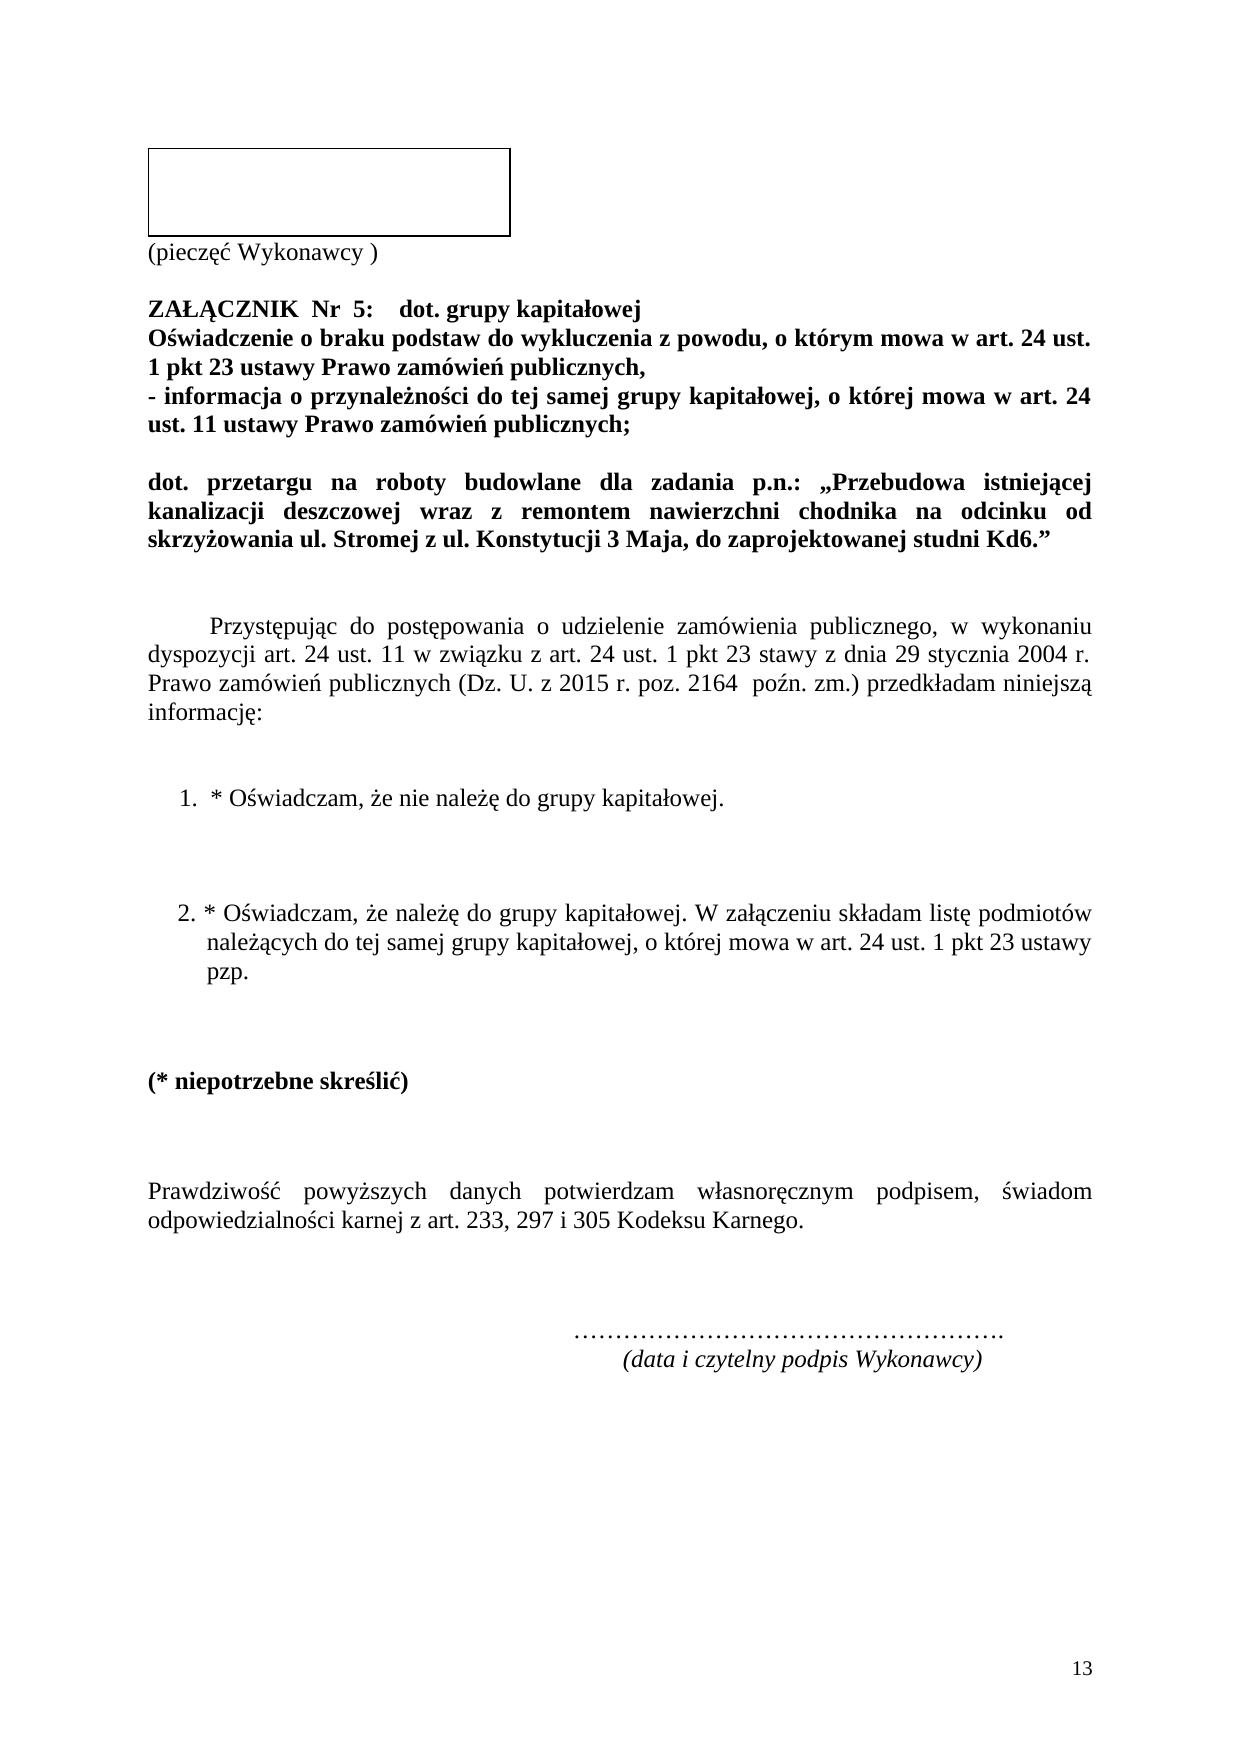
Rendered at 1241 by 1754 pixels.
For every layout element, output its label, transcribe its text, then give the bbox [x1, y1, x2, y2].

text Prawdziwość powyższych danych potwierdzam własnoręcznym podpisem, świadom odpowiedzialności karnej z art. 233, 297 i 305 Kodeksu Karnego. [148, 1176, 1093, 1234]
text Przystępując do postępowania o udzielenie zamówienia publicznego, w wykonaniu dyspozycji art. 24 ust. 11 w związku z art. 24 ust. 1 pkt 23 stawy z dnia 29 stycznia 2004 r. Prawo zamówień publicznych (Dz. U. z 2015 r. poz. 2164 poźn. zm.) przedkładam niniejszą informację: [148, 611, 1093, 726]
text 1. * Oświadczam, że nie należę do grupy kapitałowej. [148, 783, 1093, 812]
text - informacja o przynależności do tej samej grupy kapitałowej, o której mowa w art. 24 ust. 11 ustawy Prawo zamówień publicznych; [148, 381, 1093, 438]
text Oświadczenie o braku podstaw do wykluczenia z powodu, o którym mowa w art. 24 ust. 1 pkt 23 ustawy Prawo zamówień publicznych, [148, 323, 1093, 381]
text (pieczęć Wykonawcy ) [148, 237, 1093, 266]
text dot. przetargu na roboty budowlane dla zadania p.n.: „Przebudowa istniejącej kanalizacji deszczowej wraz z remontem nawierzchni chodnika na odcinku od skrzyżowania ul. Stromej z ul. Konstytucji 3 Maja, do zaprojektowanej studni Kd6.” [148, 467, 1093, 553]
text (* niepotrzebne skreślić) [148, 1066, 1093, 1095]
list ……………………………………………. [148, 1315, 1093, 1344]
table_header [149, 149, 509, 235]
text 2. * Oświadczam, że należę do grupy kapitałowej. W załączeniu składam listę podmiotów należących do tej samej grupy kapitałowej, o której mowa w art. 24 ust. 1 pkt 23 ustawy pzp. [177, 898, 1093, 984]
list (data i czytelny podpis Wykonawcy) [148, 1344, 1093, 1373]
text ZAŁĄCZNIK Nr 5: dot. grupy kapitałowej [148, 294, 1093, 323]
